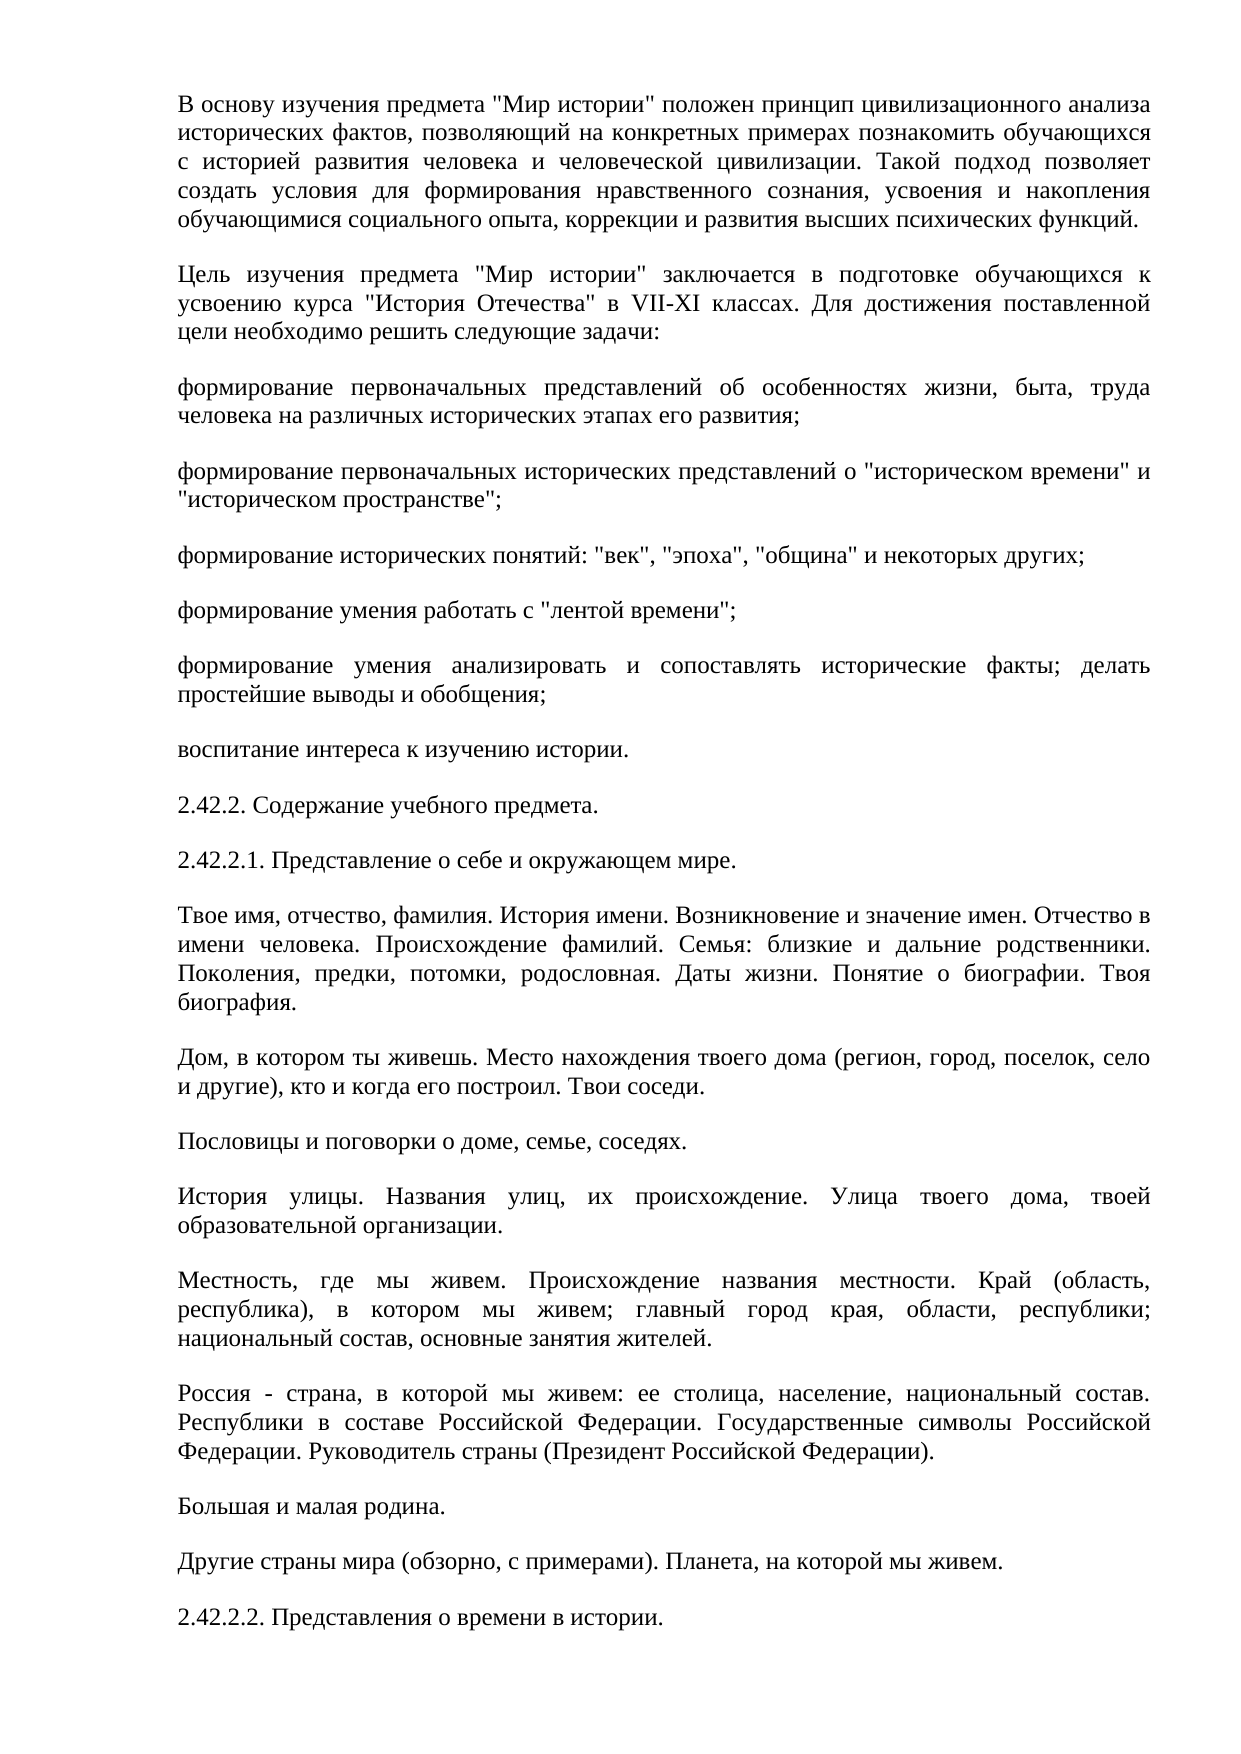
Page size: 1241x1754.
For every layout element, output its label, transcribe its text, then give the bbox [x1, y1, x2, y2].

text Россия - страна, в которой мы живем: ее столица, население, национальный состав. Республики в составе Российской Федерации. Государственные символы Российской Федерации. Руководитель страны (Президент Российской Федерации). [177, 1378, 1152, 1464]
text Твое имя, отчество, фамилия. История имени. Возникновение и значение имен. Отчество в имени человека. Происхождение фамилий. Семья: близкие и дальние родственники. Поколения, предки, потомки, родословная. Даты жизни. Понятие о биографии. Твоя биография. [177, 901, 1152, 1016]
text История улицы. Названия улиц, их происхождение. Улица твоего дома, твоей образовательной организации. [177, 1181, 1152, 1239]
text формирование первоначальных исторических представлений о "историческом времени" и "историческом пространстве"; [177, 456, 1152, 513]
text В основу изучения предмета "Мир истории" положен принцип цивилизационного анализа исторических фактов, позволяющий на конкретных примерах познакомить обучающихся с историей развития человека и человеческой цивилизации. Такой подход позволяет создать условия для формирования нравственного сознания, усвоения и накопления обучающимися социального опыта, коррекции и развития высших психических функций. [177, 89, 1152, 232]
text формирование исторических понятий: "век", "эпоха", "община" и некоторых других; [177, 540, 1152, 569]
text Большая и малая родина. [177, 1491, 1152, 1520]
text воспитание интереса к изучению истории. [177, 734, 1152, 763]
text Цель изучения предмета "Мир истории" заключается в подготовке обучающихся к усвоению курса "История Отечества" в VII-XI классах. Для достижения поставленной цели необходимо решить следующие задачи: [177, 259, 1152, 345]
text Пословицы и поговорки о доме, семье, соседях. [177, 1126, 1152, 1155]
text Другие страны мира (обзорно, с примерами). Планета, на которой мы живем. [177, 1546, 1152, 1575]
text Местность, где мы живем. Происхождение названия местности. Край (область, республика), в котором мы живем; главный город края, области, республики; национальный состав, основные занятия жителей. [177, 1266, 1152, 1352]
text 2.42.2.1. Представление о себе и окружающем мире. [177, 845, 1152, 874]
text Дом, в котором ты живешь. Место нахождения твоего дома (регион, город, поселок, село и другие), кто и когда его построил. Твои соседи. [177, 1042, 1152, 1099]
text формирование первоначальных представлений об особенностях жизни, быта, труда человека на различных исторических этапах его развития; [177, 372, 1152, 429]
text 2.42.2. Содержание учебного предмета. [177, 790, 1152, 819]
text формирование умения работать с "лентой времени"; [177, 595, 1152, 624]
text 2.42.2.2. Представления о времени в истории. [177, 1602, 1152, 1631]
text формирование умения анализировать и сопоставлять исторические факты; делать простейшие выводы и обобщения; [177, 651, 1152, 708]
